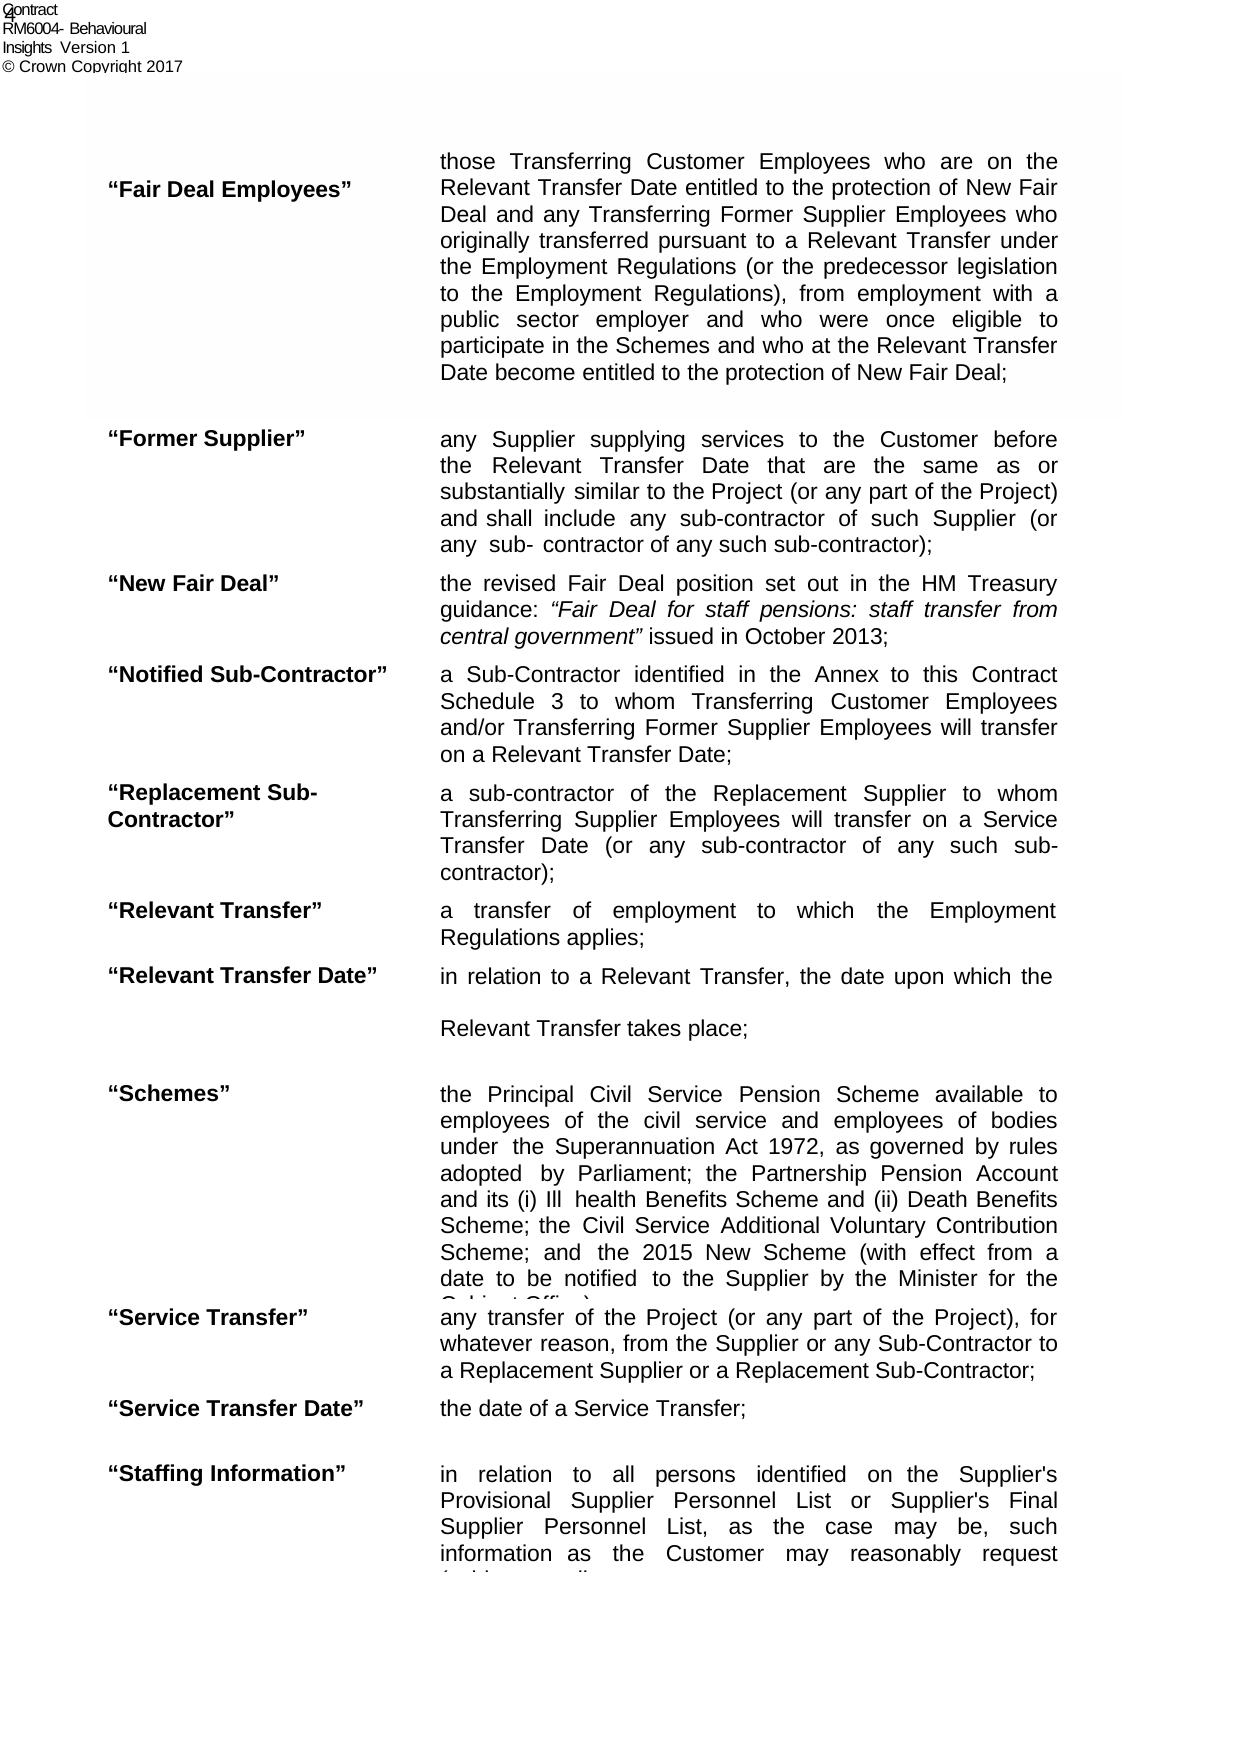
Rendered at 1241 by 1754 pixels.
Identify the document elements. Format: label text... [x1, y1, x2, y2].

table_cell “Staffing Information” [84, 1442, 415, 1572]
table_cell a sub-contractor of the Replacement Supplier to whom Transferring Supplier Employees will transfer on a Service Transfer Date (or any sub-contractor of any such sub- contractor); [415, 774, 1123, 892]
table_header “Fair Deal Employees” [84, 73, 415, 420]
table_cell “Schemes” [84, 1062, 415, 1299]
table_cell “Relevant Transfer Date” [84, 958, 415, 1062]
table_cell in relation to a Relevant Transfer, the date upon which the Relevant Transfer takes place; [415, 958, 1123, 1062]
table_cell any transfer of the Project (or any part of the Project), for whatever reason, from the Supplier or any Sub-Contractor to a Replacement Supplier or a Replacement Sub-Contractor; [415, 1299, 1123, 1390]
table_cell the revised Fair Deal position set out in the HM Treasury guidance: “Fair Deal for staff pensions: staff transfer from central government” issued in October 2013; [415, 565, 1123, 656]
table_cell “Relevant Transfer” [84, 892, 415, 957]
table_cell “Replacement Sub- Contractor” [84, 774, 415, 892]
table_cell any Supplier supplying services to the Customer before the Relevant Transfer Date that are the same as or substantially similar to the Project (or any part of the Project) and shall include any sub-contractor of such Supplier (or any sub- contractor of any such sub-contractor); [415, 420, 1123, 565]
table_cell “Notified Sub-Contractor” [84, 656, 415, 774]
table_cell the date of a Service Transfer; [415, 1390, 1123, 1442]
table_cell “Former Supplier” [84, 420, 415, 565]
table_cell in relation to all persons identified on the Supplier's Provisional Supplier Personnel List or Supplier's Final Supplier Personnel List, as the case may be, such information as the Customer may reasonably request (subject to all [415, 1442, 1123, 1572]
table_cell “New Fair Deal” [84, 565, 415, 656]
table_header those Transferring Customer Employees who are on the Relevant Transfer Date entitled to the protection of New Fair Deal and any Transferring Former Supplier Employees who originally transferred pursuant to a Relevant Transfer under the Employment Regulations (or the predecessor legislation to the Employment Regulations), from employment with a public sector employer and who were once eligible to participate in the Schemes and who at the Relevant Transfer Date become entitled to the protection of New Fair Deal; [415, 73, 1123, 420]
table_cell “Service Transfer” [84, 1299, 415, 1390]
table_cell the Principal Civil Service Pension Scheme available to employees of the civil service and employees of bodies under the Superannuation Act 1972, as governed by rules adopted by Parliament; the Partnership Pension Account and its (i) Ill health Benefits Scheme and (ii) Death Benefits Scheme; the Civil Service Additional Voluntary Contribution Scheme; and the 2015 New Scheme (with effect from a date to be notified to the Supplier by the Minister for the Cabinet Office); [415, 1062, 1123, 1299]
table_cell a transfer of employment to which the Employment Regulations applies; [415, 892, 1123, 957]
table_cell a Sub-Contractor identified in the Annex to this Contract Schedule 3 to whom Transferring Customer Employees and/or Transferring Former Supplier Employees will transfer on a Relevant Transfer Date; [415, 656, 1123, 774]
table_cell “Service Transfer Date” [84, 1390, 415, 1442]
